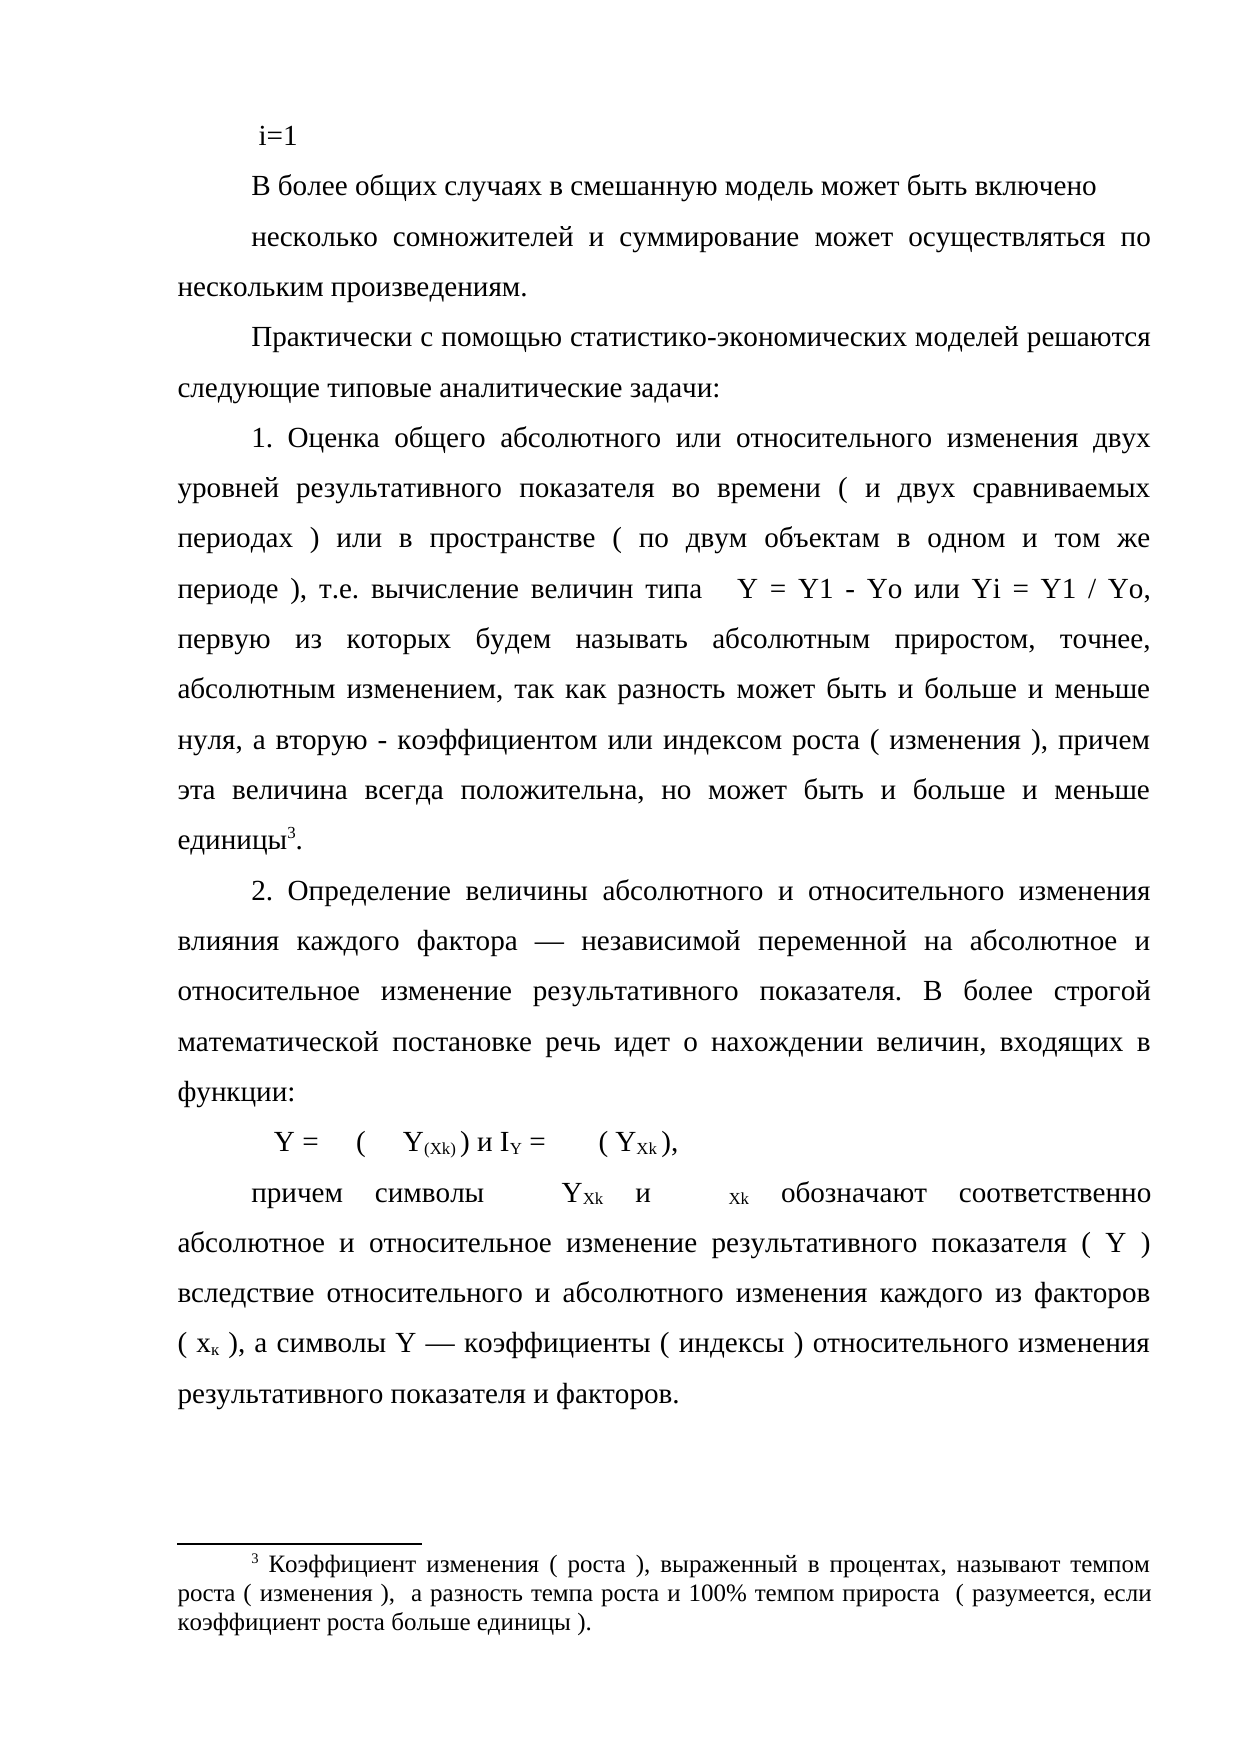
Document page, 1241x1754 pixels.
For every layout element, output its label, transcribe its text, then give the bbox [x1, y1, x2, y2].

text i=1 [177, 118, 1152, 152]
text 2. Определение величины абсолютного и относительного изменения влияния каждого фактора — независимой переменной на абсолютное и относительное изменение результативного показателя. В более строгой математической постановке речь идет о нахождении величин, входящих в функции: [177, 873, 1152, 1108]
text Y =  (  Y(Xk) ) и IY = ( YХk ), [177, 1124, 1152, 1158]
text В более общих случаях в смешанную модель может быть включено [177, 168, 1152, 202]
text Практически с помощью статистико-экономических моделей решаются следующие типовые аналитические задачи: [177, 319, 1152, 403]
text несколько сомножителей и суммирование может осуществляться по нескольким произведениям. [177, 219, 1152, 303]
text причем символы YXk и Xk обозначают соответственно абсолютное и относительное изменение результативного показателя ( Y ) вследствие относительного и абсолютного изменения каждого из факторов ( хк ), а символы Y — коэффициенты ( индексы ) относительного изменения результативного показателя и факторов. [177, 1175, 1152, 1409]
text 1. Оценка общего абсолютного или относительного изменения двух уровней результативного показателя во времени ( и двух сравниваемых периодах ) или в пространстве ( по двум объектам в одном и том же периоде ), т.е. вычисление величин типа Y = Y1 - Yо или Yi = Y1 / Yо, первую из которых будем называть абсолютным приростом, точнее, абсолютным изменением, так как разность может быть и больше и меньше нуля, а вторую - коэффициентом или индексом роста ( изменения ), причем эта величина всегда положительна, но может быть и больше и меньше единицы. [177, 420, 1152, 856]
